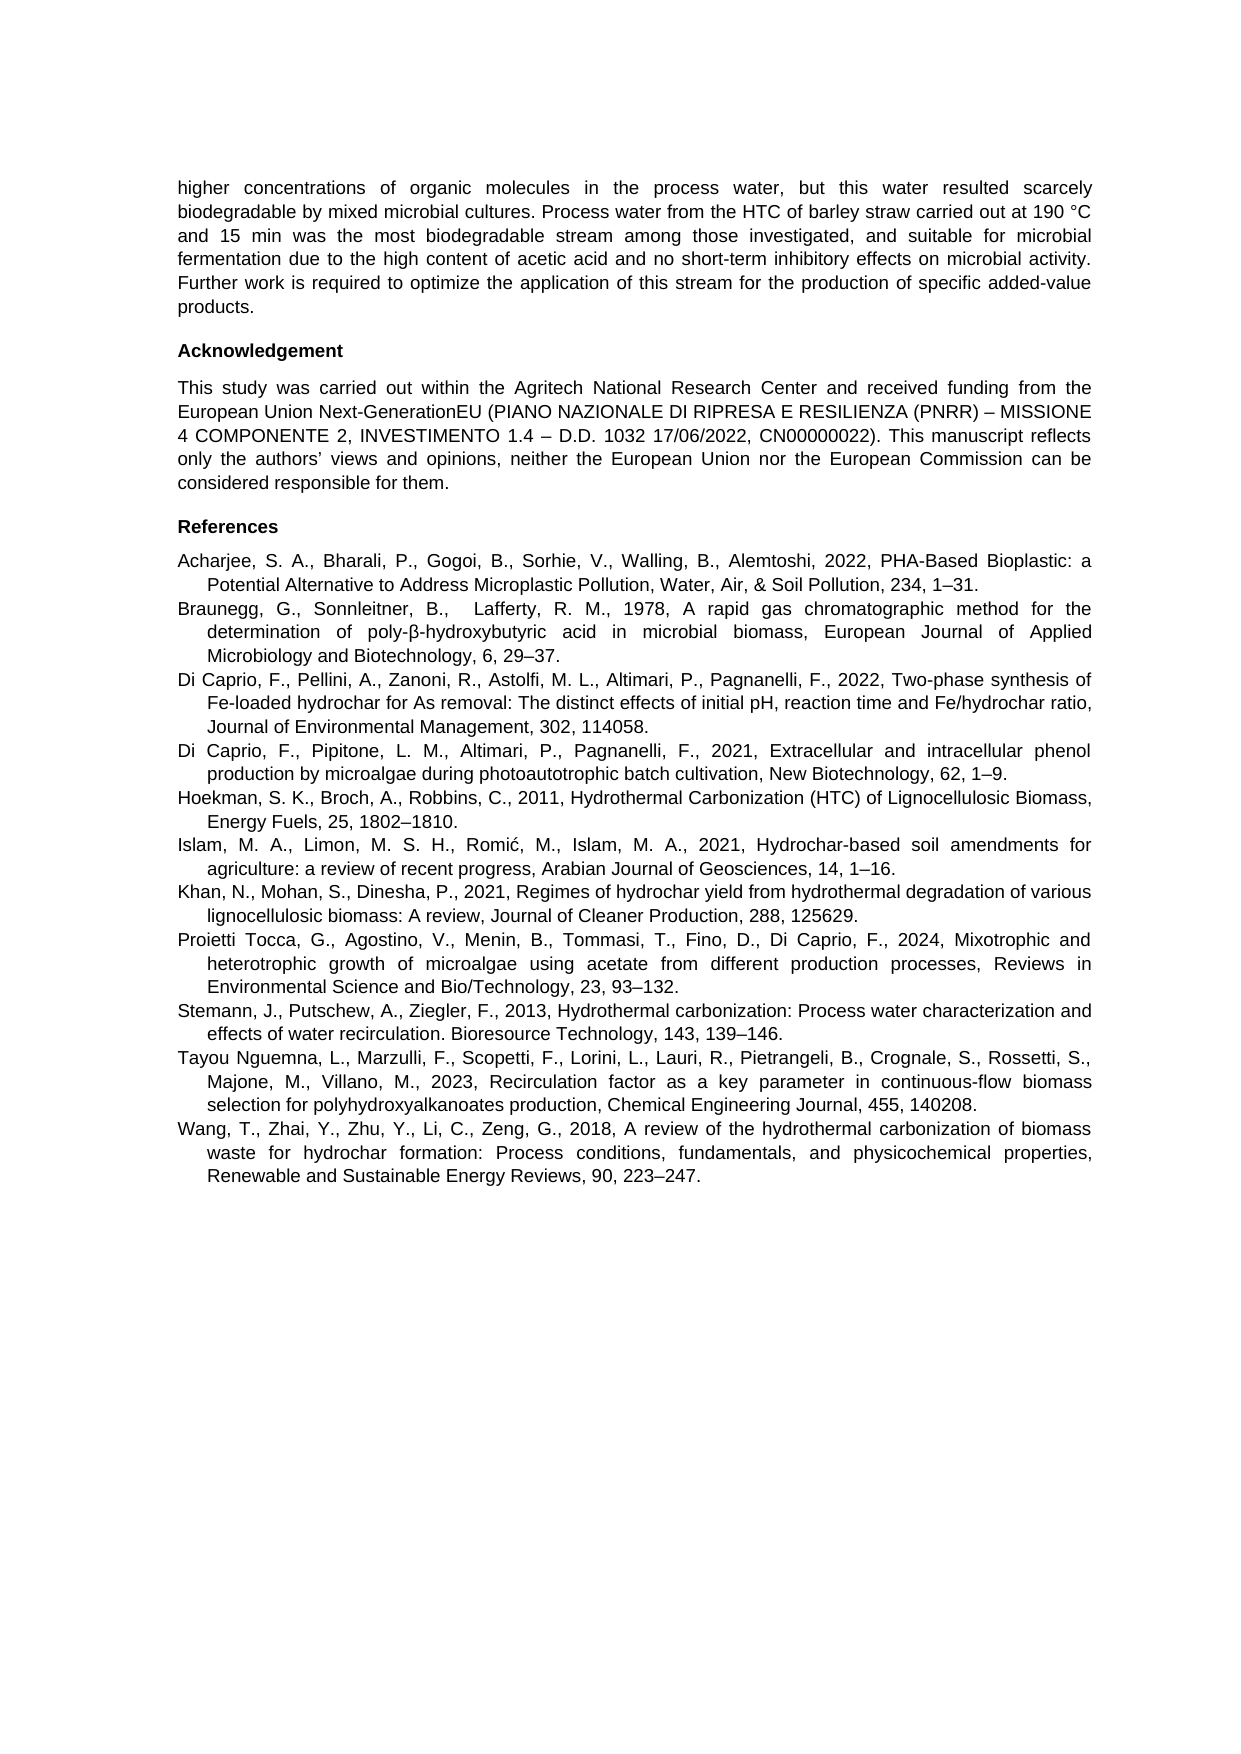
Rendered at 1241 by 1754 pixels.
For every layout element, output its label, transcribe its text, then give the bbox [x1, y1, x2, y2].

text Wang, T., Zhai, Y., Zhu, Y., Li, C., Zeng, G., 2018, A review of the hydrothermal carbonization of biomass waste for hydrochar formation: Process conditions, fundamentals, and physicochemical properties, Renewable and Sustainable Energy Reviews, 90, 223–247. [177, 1118, 1092, 1187]
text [177, 177, 1092, 317]
text Stemann, J., Putschew, A., Ziegler, F., 2013, Hydrothermal carbonization: Process water characterization and effects of water recirculation. Bioresource Technology, 143, 139–146. [177, 999, 1092, 1045]
text Khan, N., Mohan, S., Dinesha, P., 2021, Regimes of hydrochar yield from hydrothermal degradation of various lignocellulosic biomass: A review, Journal of Cleaner Production, 288, 125629. [177, 881, 1092, 927]
text Hoekman, S. K., Broch, A., Robbins, C., 2011, Hydrothermal Carbonization (HTC) of Lignocellulosic Biomass, Energy Fuels, 25, 1802–1810. [177, 787, 1092, 832]
text References [177, 516, 1092, 538]
text This study was carried out within the Agritech National Research Center and received funding from the European Union Next-GenerationEU (PIANO NAZIONALE DI RIPRESA E RESILIENZA (PNRR) – MISSIONE 4 COMPONENTE 2, INVESTIMENTO 1.4 – D.D. 1032 17/06/2022, CN00000022). This manuscript reflects only the authors’ views and opinions, neither the European Union nor the European Commission can be considered responsible for them. [177, 377, 1092, 493]
text Acharjee, S. A., Bharali, P., Gogoi, B., Sorhie, V., Walling, B., Alemtoshi, 2022, PHA-Based Bioplastic: a Potential Alternative to Address Microplastic Pollution, Water, Air, & Soil Pollution, 234, 1–31. [177, 550, 1092, 596]
text Di Caprio, F., Pipitone, L. M., Altimari, P., Pagnanelli, F., 2021, Extracellular and intracellular phenol production by microalgae during photoautotrophic batch cultivation, New Biotechnology, 62, 1–9. [177, 739, 1092, 785]
text Braunegg, G., Sonnleitner, B., Lafferty, R. M., 1978, A rapid gas chromatographic method for the determination of poly-β-hydroxybutyric acid in microbial biomass, European Journal of Applied Microbiology and Biotechnology, 6, 29–37. [177, 598, 1092, 666]
title Acknowledgement [177, 340, 1092, 361]
text Di Caprio, F., Pellini, A., Zanoni, R., Astolfi, M. L., Altimari, P., Pagnanelli, F., 2022, Two-phase synthesis of Fe-loaded hydrochar for As removal: The distinct effects of initial pH, reaction time and Fe/hydrochar ratio, Journal of Environmental Management, 302, 114058. [177, 668, 1092, 737]
text Proietti Tocca, G., Agostino, V., Menin, B., Tommasi, T., Fino, D., Di Caprio, F., 2024, Mixotrophic and heterotrophic growth of microalgae using acetate from different production processes, Reviews in Environmental Science and Bio/Technology, 23, 93–132. [177, 929, 1092, 997]
text Islam, M. A., Limon, M. S. H., Romić, M., Islam, M. A., 2021, Hydrochar-based soil amendments for agriculture: a review of recent progress, Arabian Journal of Geosciences, 14, 1–16. [177, 834, 1092, 879]
text Tayou Nguemna, L., Marzulli, F., Scopetti, F., Lorini, L., Lauri, R., Pietrangeli, B., Crognale, S., Rossetti, S., Majone, M., Villano, M., 2023, Recirculation factor as a key parameter in continuous-flow biomass selection for polyhydroxyalkanoates production, Chemical Engineering Journal, 455, 140208. [177, 1047, 1092, 1116]
